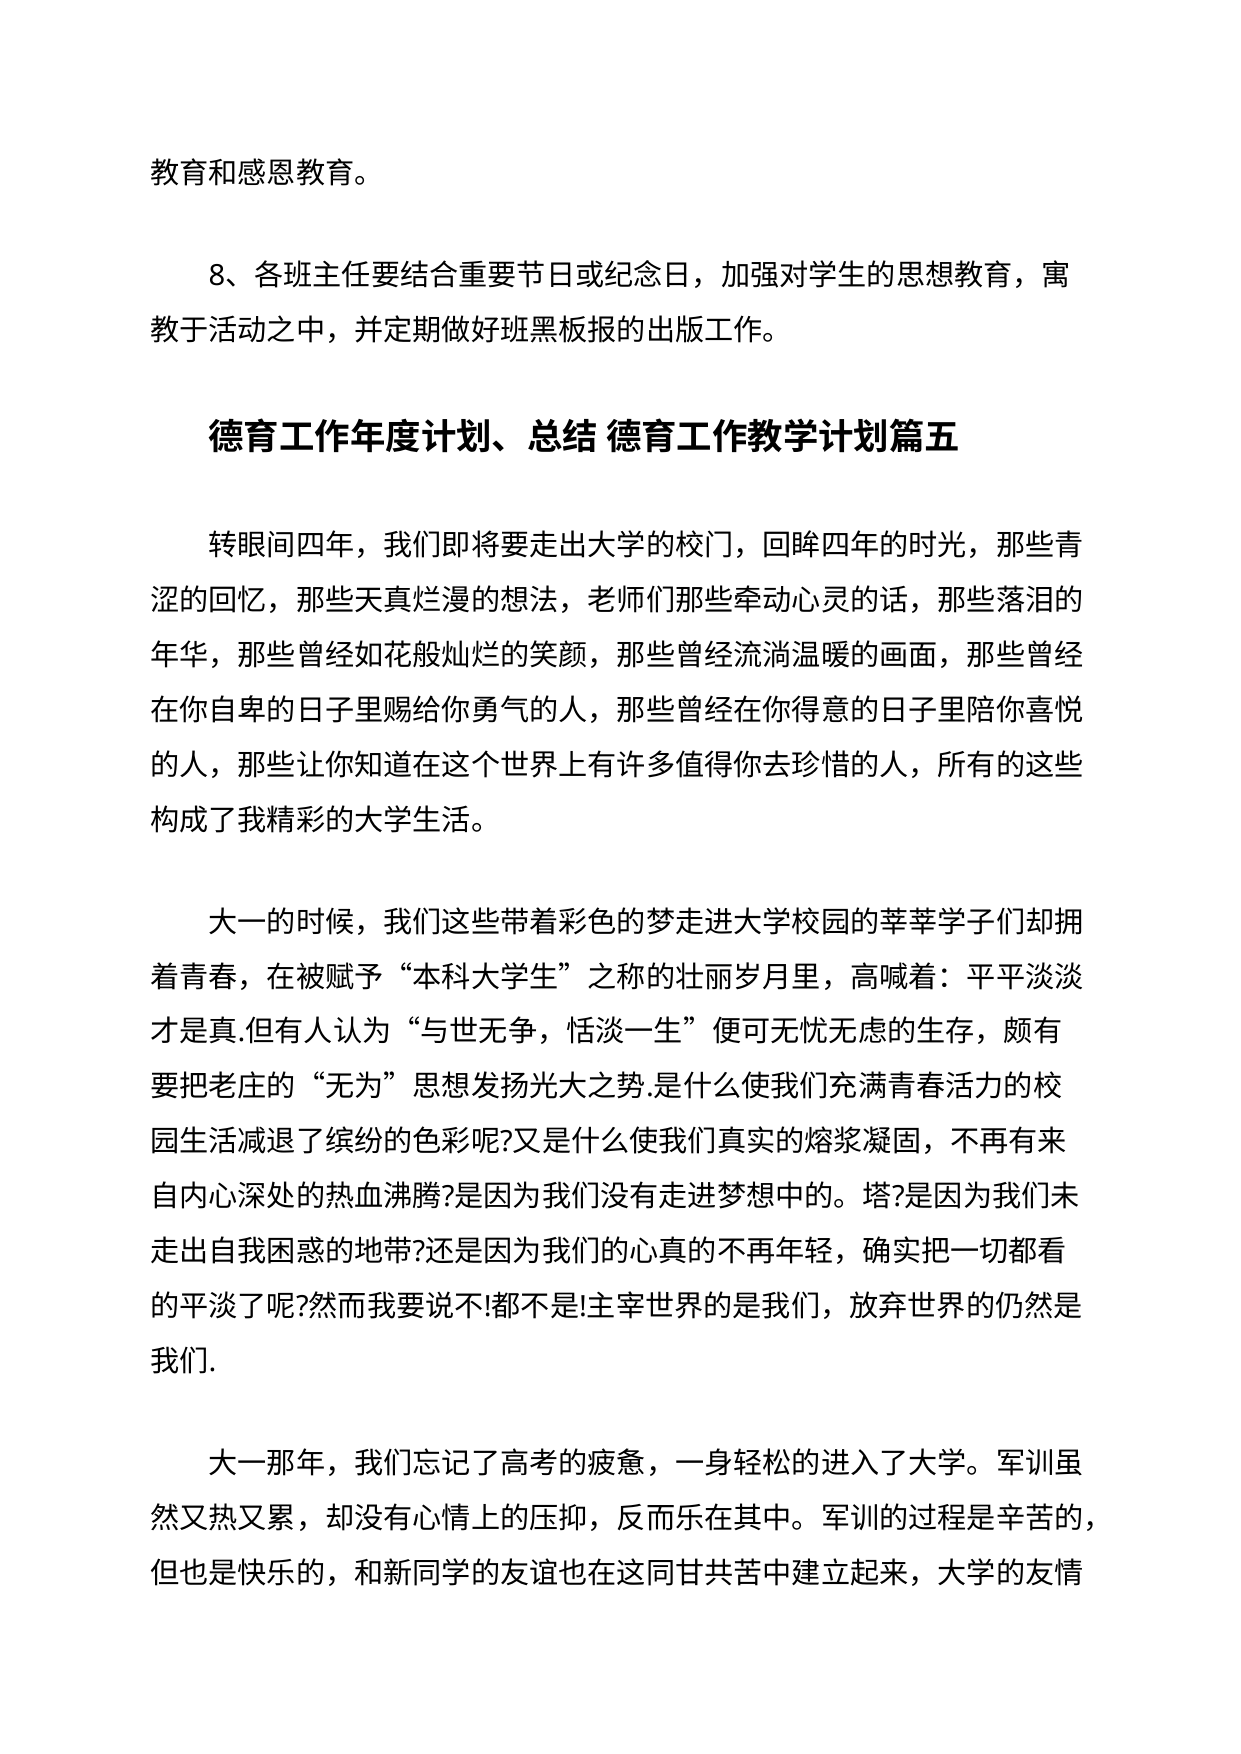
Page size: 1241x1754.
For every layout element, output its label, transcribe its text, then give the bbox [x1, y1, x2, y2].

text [150, 1440, 1090, 1592]
text 德育工作年度计划、总结 德育工作教学计划篇五 [150, 408, 1090, 460]
text 8、各班主任要结合重要节日或纪念日，加强对学生的思想教育，寓教于活动之中，并定期做好班黑板报的出版工作。 [150, 252, 1090, 349]
text 大一的时候，我们这些带着彩色的梦走进大学校园的莘莘学子们却拥着青春，在被赋予“本科大学生”之称的壮丽岁月里，高喊着：平平淡淡才是真.但有人认为“与世无争，恬淡一生”便可无忧无虑的生存，颇有要把老庄的“无为”思想发扬光大之势.是什么使我们充满青春活力的校园生活减退了缤纷的色彩呢?又是什么使我们真实的熔浆凝固，不再有来自内心深处的热血沸腾?是因为我们没有走进梦想中的。塔?是因为我们未走出自我困惑的地带?还是因为我们的心真的不再年轻，确实把一切都看的平淡了呢?然而我要说不!都不是!主宰世界的是我们，放弃世界的仍然是我们. [150, 898, 1090, 1380]
text 转眼间四年，我们即将要走出大学的校门，回眸四年的时光，那些青涩的回忆，那些天真烂漫的想法，老师们那些牵动心灵的话，那些落泪的年华，那些曾经如花般灿烂的笑颜，那些曾经流淌温暖的画面，那些曾经在你自卑的日子里赐给你勇气的人，那些曾经在你得意的日子里陪你喜悦的人，那些让你知道在这个世界上有许多值得你去珍惜的人，所有的这些构成了我精彩的大学生活。 [150, 522, 1090, 839]
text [150, 150, 1090, 192]
